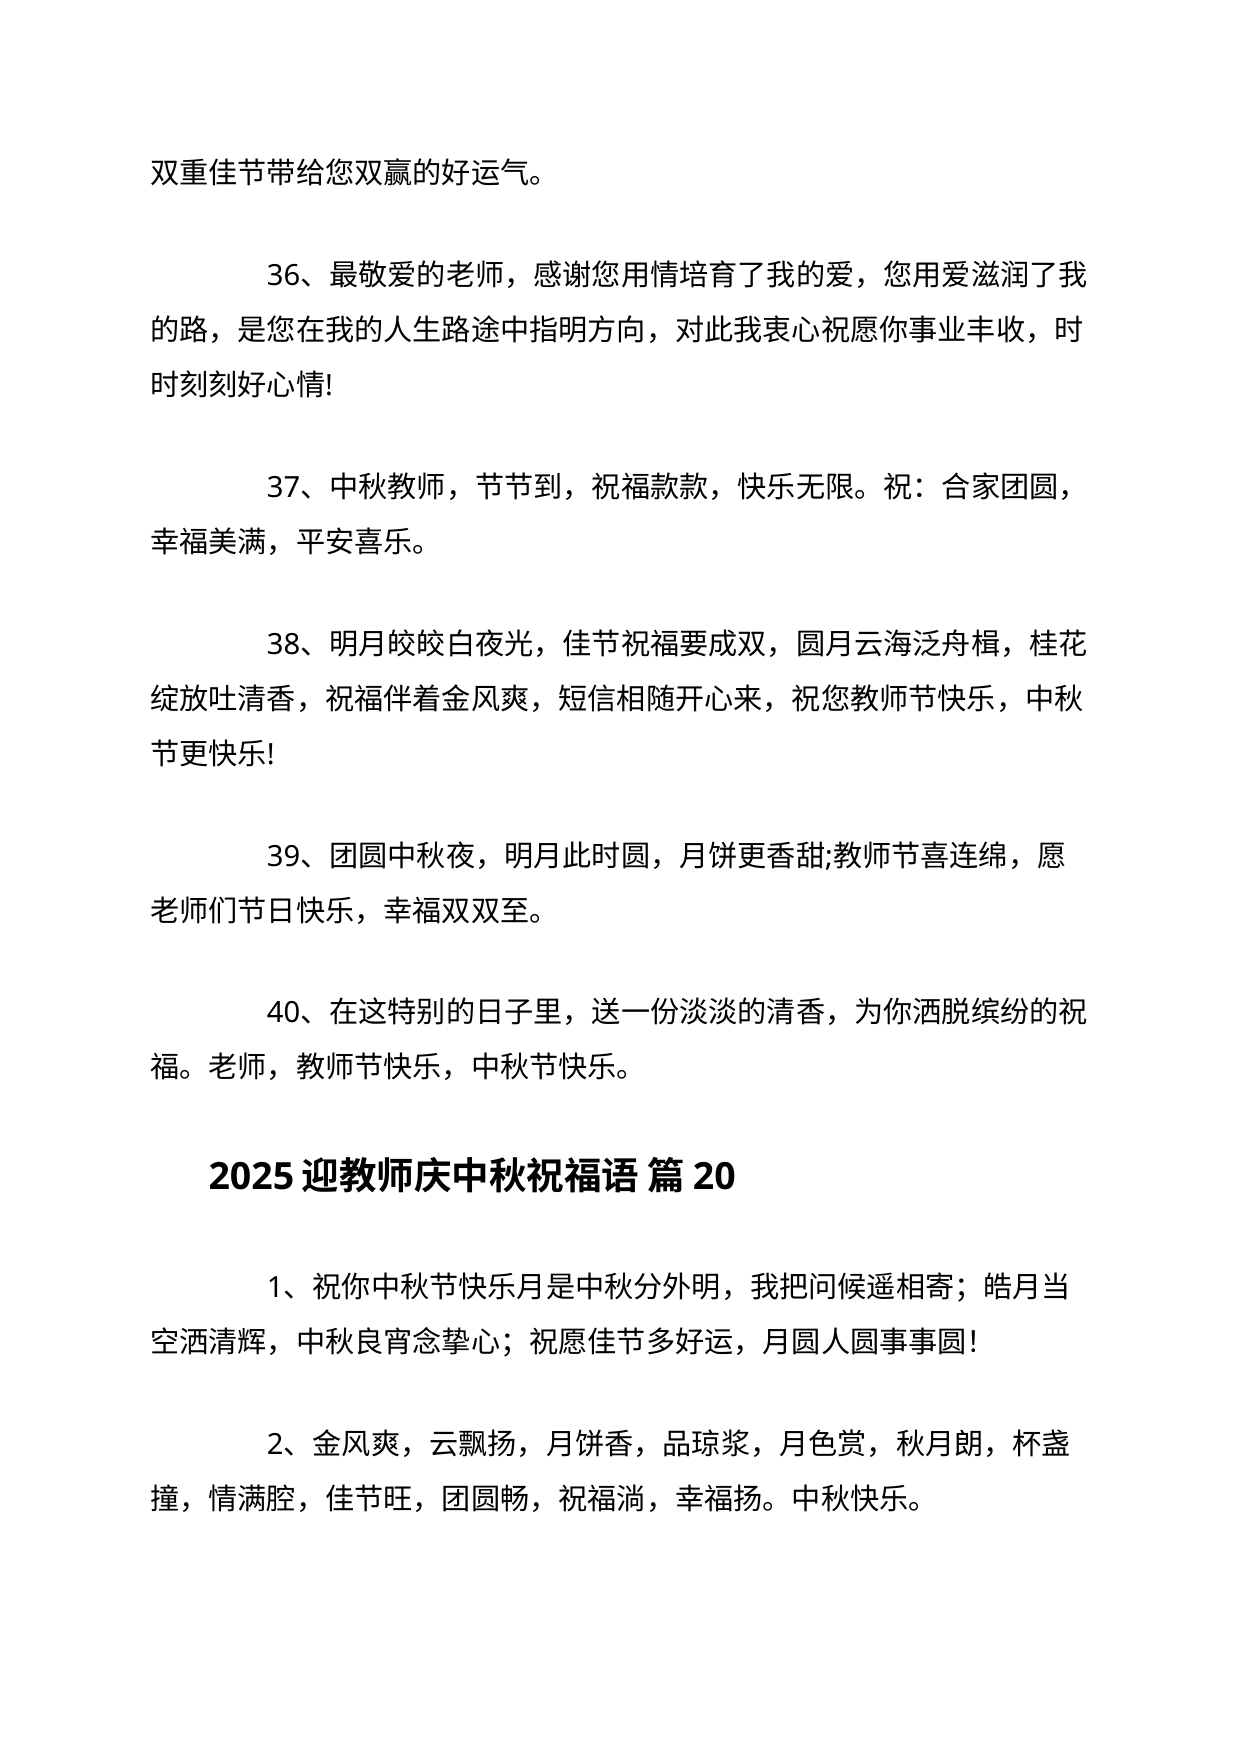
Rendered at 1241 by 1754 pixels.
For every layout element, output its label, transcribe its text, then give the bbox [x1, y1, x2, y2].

text 40、在这特别的日子里，送一份淡淡的清香，为你洒脱缤纷的祝福。老师，教师节快乐，中秋节快乐。 [150, 989, 1090, 1086]
text 1、祝你中秋节快乐月是中秋分外明，我把问候遥相寄；皓月当空洒清辉，中秋良宵念挚心；祝愿佳节多好运，月圆人圆事事圆！ [150, 1263, 1090, 1361]
text 38、明月皎皎白夜光，佳节祝福要成双，圆月云海泛舟楫，桂花绽放吐清香，祝福伴着金风爽，短信相随开心来，祝您教师节快乐，中秋节更快乐! [150, 620, 1090, 773]
text 36、最敬爱的老师，感谢您用情培育了我的爱，您用爱滋润了我的路，是您在我的人生路途中指明方向，对此我衷心祝愿你事业丰收，时时刻刻好心情! [150, 252, 1090, 404]
text 39、团圆中秋夜，明月此时圆，月饼更香甜;教师节喜连绵，愿老师们节日快乐，幸福双双至。 [150, 832, 1090, 929]
text 2025迎教师庆中秋祝福语 篇20 [150, 1146, 1090, 1200]
text 2、金风爽，云飘扬，月饼香，品琼浆，月色赏，秋月朗，杯盏撞，情满腔，佳节旺，团圆畅，祝福淌，幸福扬。中秋快乐。 [150, 1420, 1090, 1517]
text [150, 150, 1090, 192]
text 37、中秋教师，节节到，祝福款款，快乐无限。祝：合家团圆，幸福美满，平安喜乐。 [150, 464, 1090, 561]
